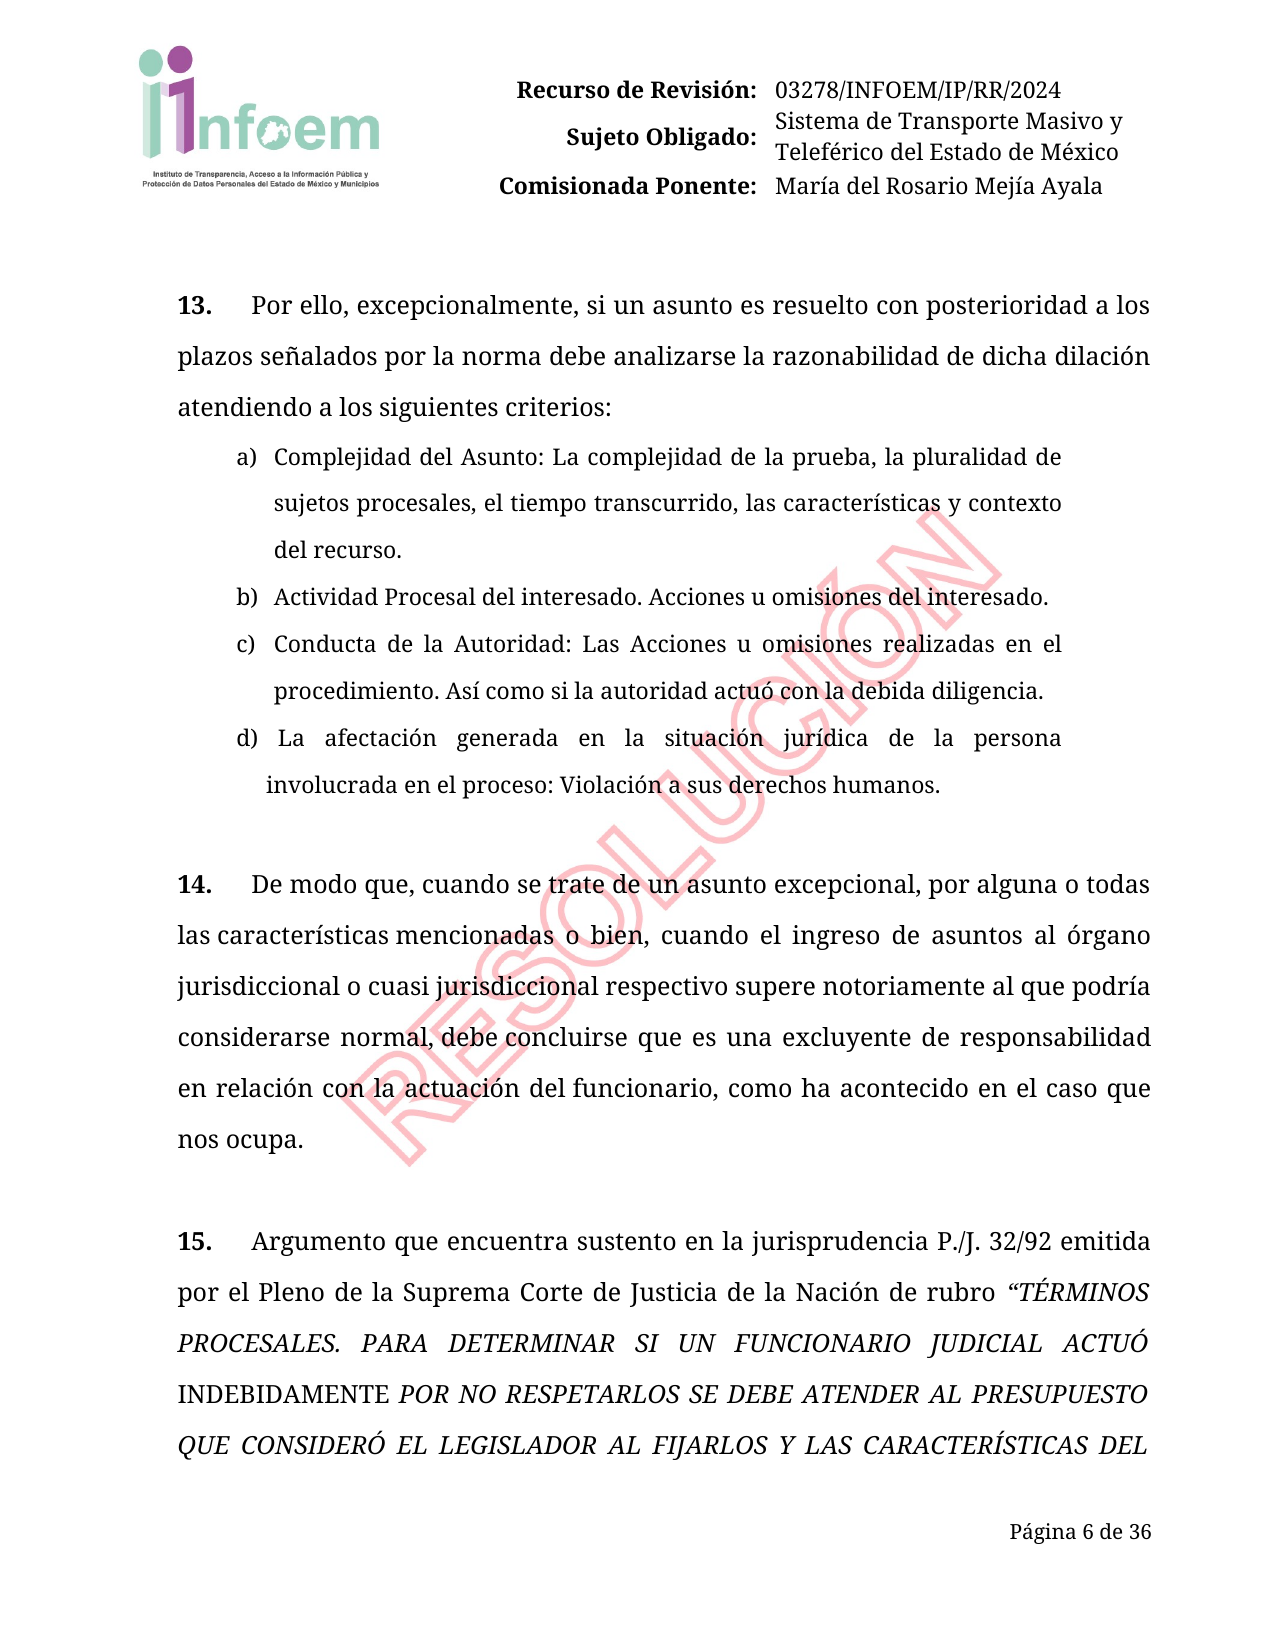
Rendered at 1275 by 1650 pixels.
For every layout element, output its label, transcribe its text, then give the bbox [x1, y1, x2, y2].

list Complejidad del Asunto: La complejidad de la prueba, la pluralidad de sujetos procesales, el tiempo transcurrido, las características y contexto del recurso. [236, 440, 1063, 565]
list Conducta de la Autoridad: Las Acciones u omisiones realizadas en el procedimiento. Así como si la autoridad actuó con la debida diligencia. [236, 628, 1063, 706]
text d) La afectación generada en la situación jurídica de la persona involucrada en el proceso: Violación a sus derechos humanos. [236, 722, 1063, 800]
list Por ello, excepcionalmente, si un asunto es resuelto con posterioridad a los plazos señalados por la norma debe analizarse la razonabilidad de dicha dilación atendiendo a los siguientes criterios: [177, 287, 1152, 423]
list Actividad Procesal del interesado. Acciones u omisiones del interesado. [236, 581, 1063, 612]
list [177, 1224, 1152, 1462]
list De modo que, cuando se trate de un asunto excepcional, por alguna o todas las características mencionadas o bien, cuando el ingreso de asuntos al órgano jurisdiccional o cuasi jurisdiccional respectivo supere notoriamente al que podría considerarse normal, debe concluirse que es una excluyente de responsabilidad en relación con la actuación del funcionario, como ha acontecido en el caso que nos ocupa. [177, 866, 1152, 1156]
picture [19, 0, 1275, 1640]
